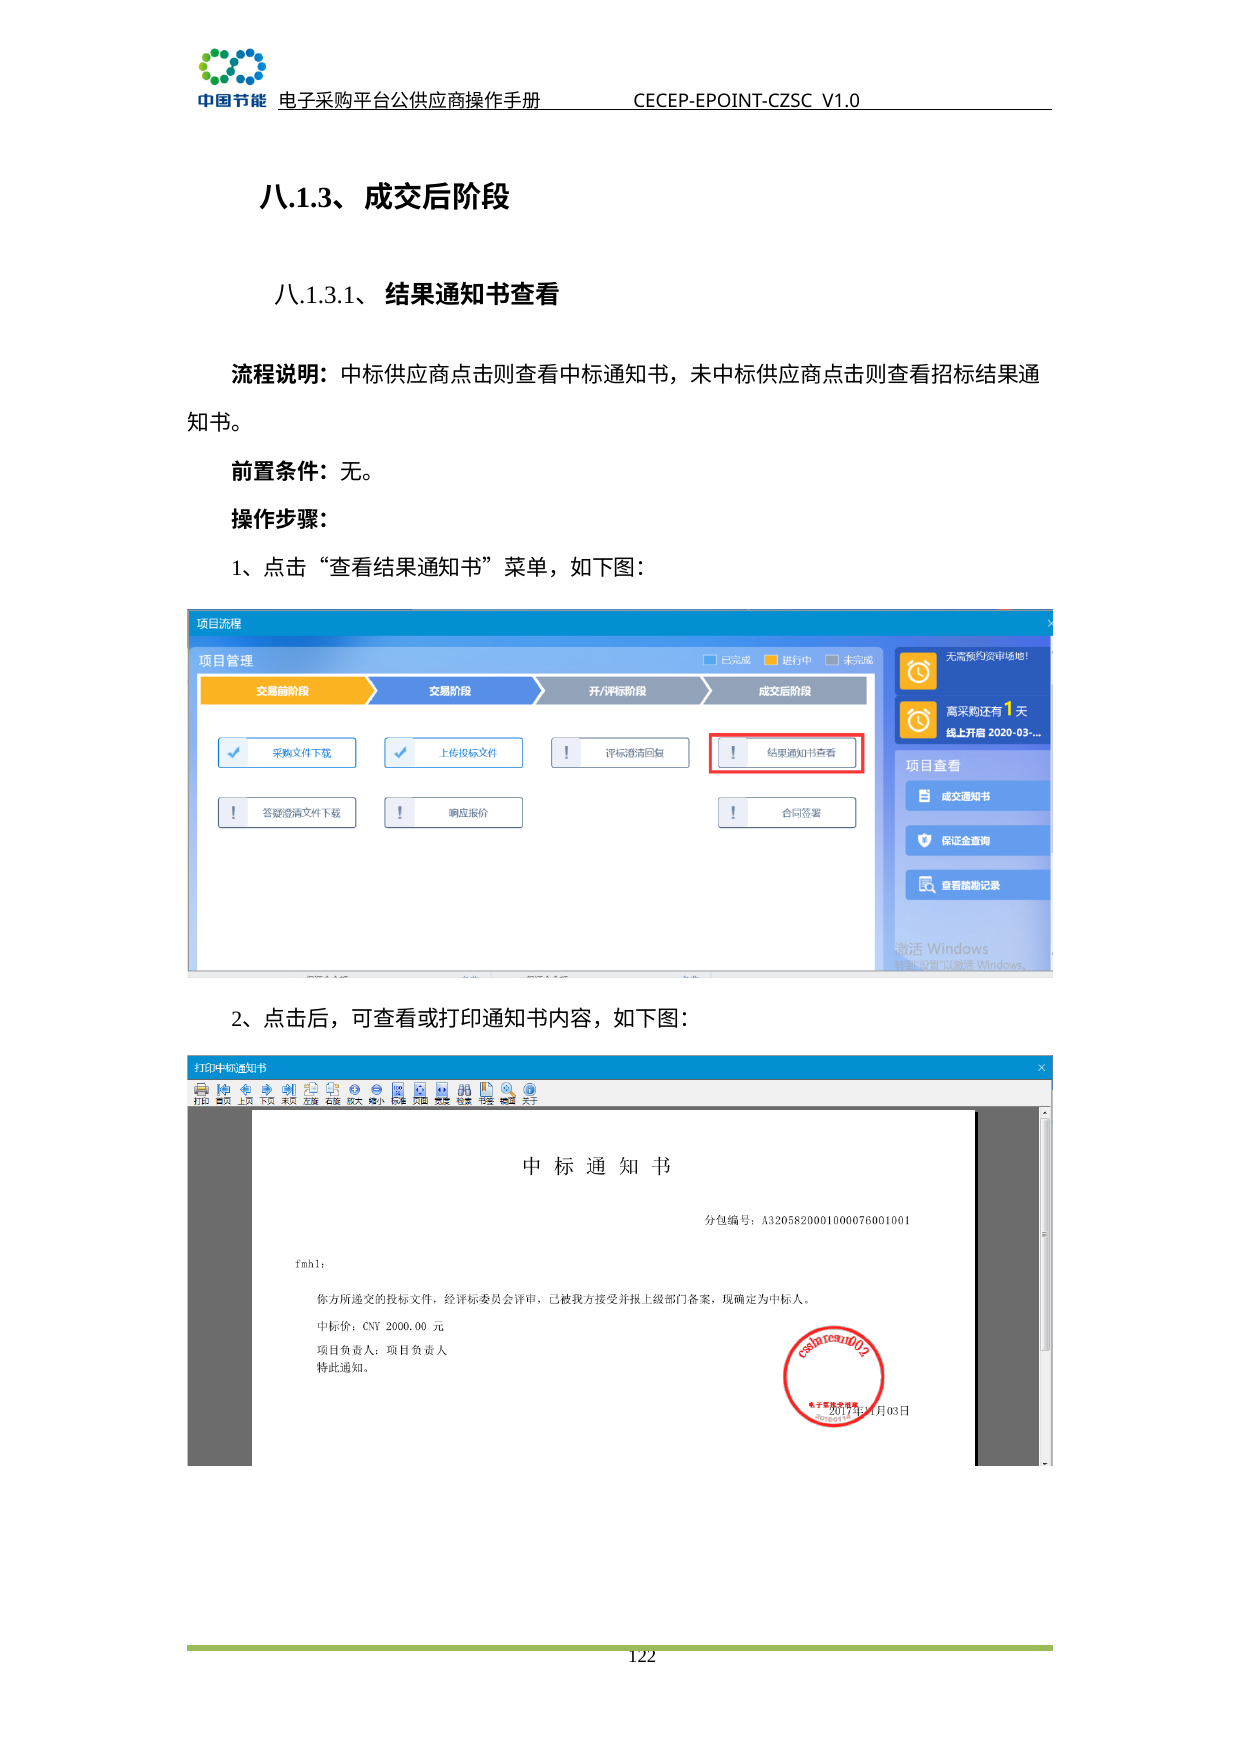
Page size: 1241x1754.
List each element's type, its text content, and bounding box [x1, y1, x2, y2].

picture [187, 47, 279, 108]
text 前置条件：无。 [187, 453, 1053, 486]
list 1、点击“查看结果通知书”菜单，如下图： [231, 550, 1053, 582]
picture [231, 619, 240, 628]
subtitle 成交后阶段 [259, 162, 1053, 227]
text 操作步骤： [187, 502, 1053, 534]
text 流程说明：中标供应商点击则查看中标通知书，未中标供应商点击则查看招标结果通知书。 [187, 356, 1053, 437]
picture [187, 609, 1053, 978]
picture [187, 1080, 1053, 1466]
text 2、点击后，可查看或打印通知书内容，如下图： [231, 1001, 1053, 1033]
subtitle 结果通知书查看 [274, 261, 1053, 326]
